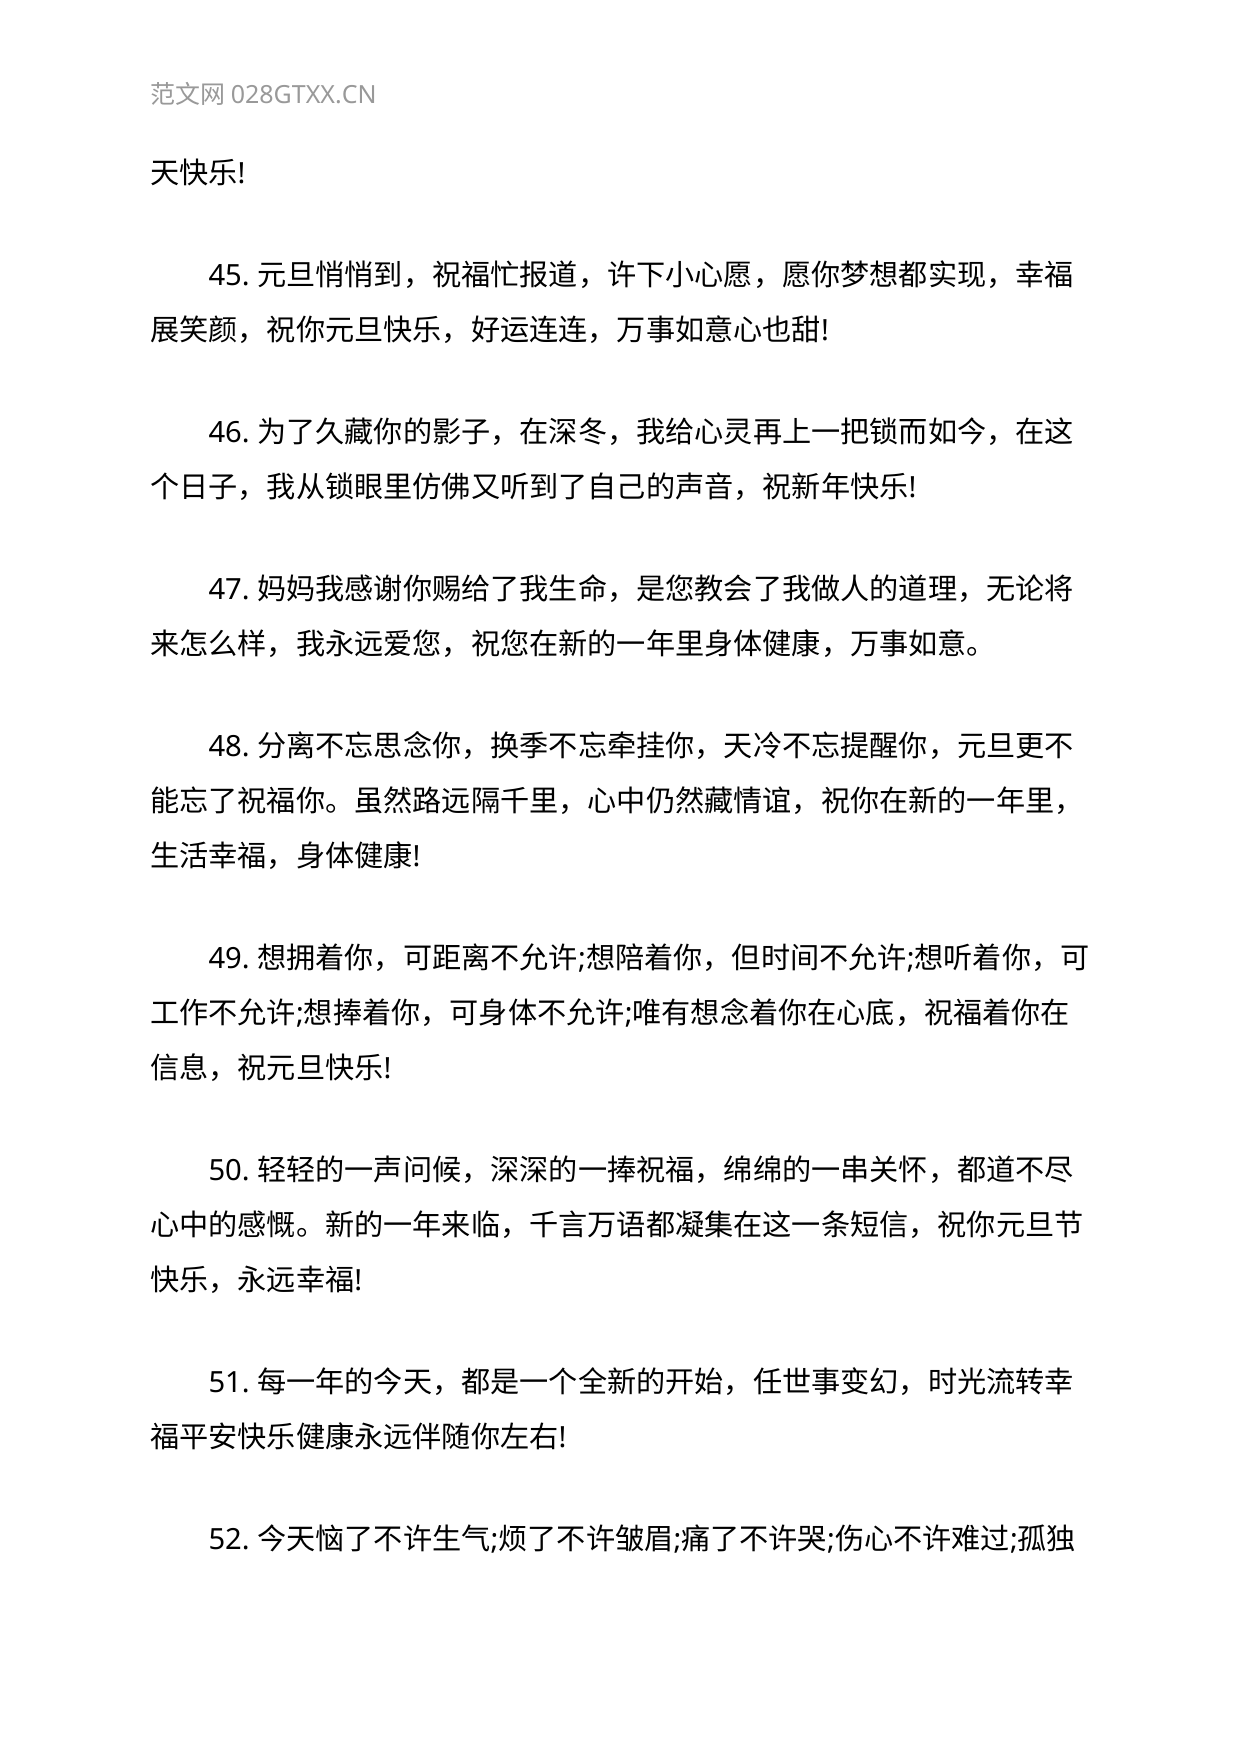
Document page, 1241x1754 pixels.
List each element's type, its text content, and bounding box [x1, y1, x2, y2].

text 46. 为了久藏你的影子，在深冬，我给心灵再上一把锁而如今，在这个日子，我从锁眼里仿佛又听到了自己的声音，祝新年快乐! [150, 409, 1090, 506]
text 49. 想拥着你，可距离不允许;想陪着你，但时间不允许;想听着你，可工作不允许;想捧着你，可身体不允许;唯有想念着你在心底，祝福着你在信息，祝元旦快乐! [150, 934, 1090, 1087]
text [150, 1515, 1090, 1558]
text 51. 每一年的今天，都是一个全新的开始，任世事变幻，时光流转幸福平安快乐健康永远伴随你左右! [150, 1358, 1090, 1456]
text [150, 150, 1090, 192]
text 48. 分离不忘思念你，换季不忘牵挂你，天冷不忘提醒你，元旦更不能忘了祝福你。虽然路远隔千里，心中仍然藏情谊，祝你在新的一年里，生活幸福，身体健康! [150, 723, 1090, 875]
text 50. 轻轻的一声问候，深深的一捧祝福，绵绵的一串关怀，都道不尽心中的感慨。新的一年来临，千言万语都凝集在这一条短信，祝你元旦节快乐，永远幸福! [150, 1147, 1090, 1299]
text 45. 元旦悄悄到，祝福忙报道，许下小心愿，愿你梦想都实现，幸福展笑颜，祝你元旦快乐，好运连连，万事如意心也甜! [150, 252, 1090, 349]
text 47. 妈妈我感谢你赐给了我生命，是您教会了我做人的道理，无论将来怎么样，我永远爱您，祝您在新的一年里身体健康，万事如意。 [150, 566, 1090, 663]
